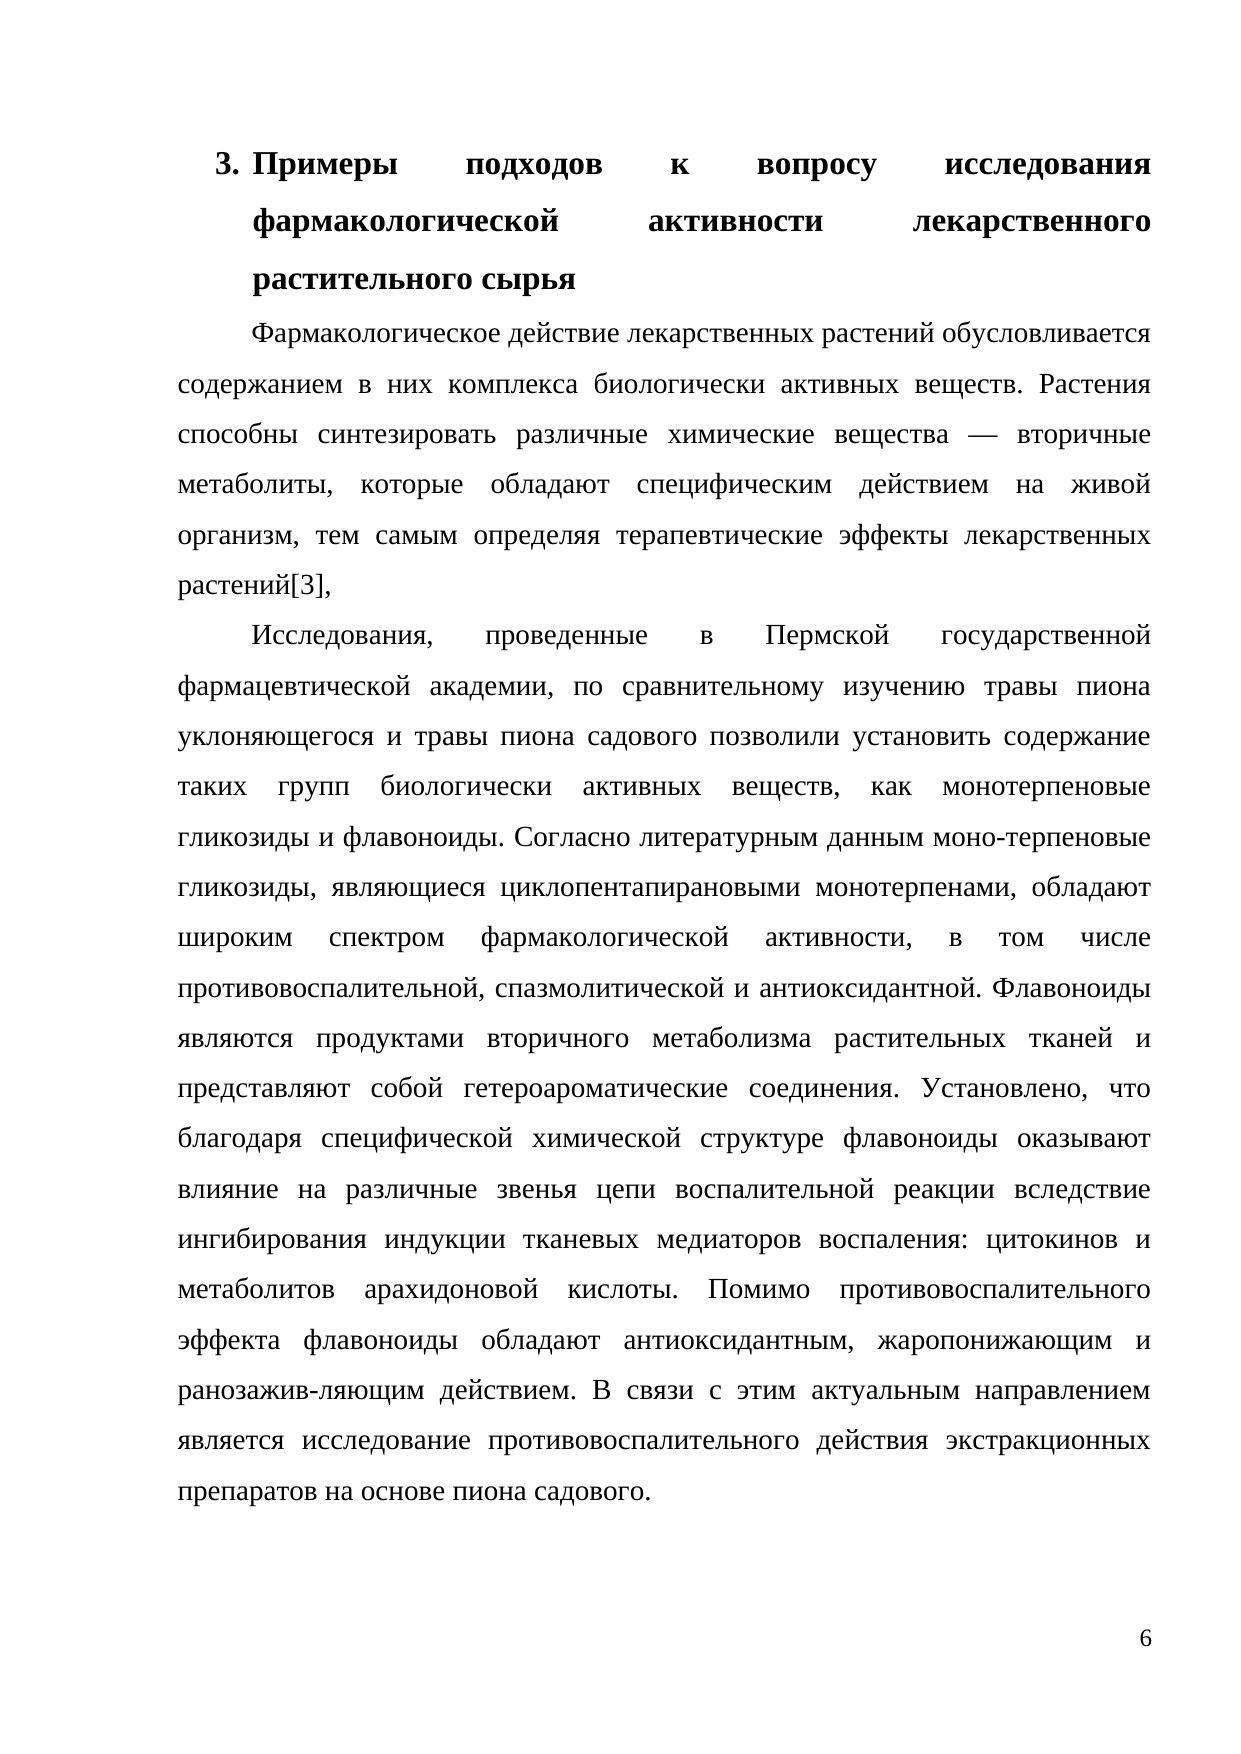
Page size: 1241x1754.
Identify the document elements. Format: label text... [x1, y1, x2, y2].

text Фармакологическое действие лекарственных растений обусловливается содержанием в них комплекса биологически активных веществ. Растения способны синтезировать различные химические вещества — вторичные метаболиты, которые обладают специфическим действием на живой организм, тем самым определяя терапевтические эффекты лекарственных растений[3], [177, 316, 1152, 601]
text Исследования, проведенные в Пермской государственной фармацевтической академии, по сравнительному изучению травы пиона уклоняющегося и травы пиона садового позволили установить содержание таких групп биологически активных веществ, как монотерпеновые гликозиды и флавоноиды. Согласно литературным данным моно-терпеновые гликозиды, являющиеся циклопентапирановыми монотерпенами, обладают широким спектром фармакологической активности, в том числе противовоспалительной, спазмолитической и антиоксидантной. Флавоноиды являются продуктами вторичного метаболизма растительных тканей и представляют собой гетероароматические соединения. Установлено, что благодаря специфической химической структуре флавоноиды оказывают влияние на различные звенья цепи воспалительной реакции вследствие ингибирования индукции тканевых медиаторов воспаления: цитокинов и метаболитов арахидоновой кислоты. Помимо противовоспалительного эффекта флавоноиды обладают антиоксидантным, жаропонижающим и ранозажив-ляющим действием. В связи с этим актуальным направлением является исследование противовоспалительного действия экстракционных препаратов на основе пиона садового. [177, 617, 1152, 1506]
subtitle Примеры подходов к вопросу исследования фармакологической активности лекарственного растительного сырья [215, 143, 1152, 296]
